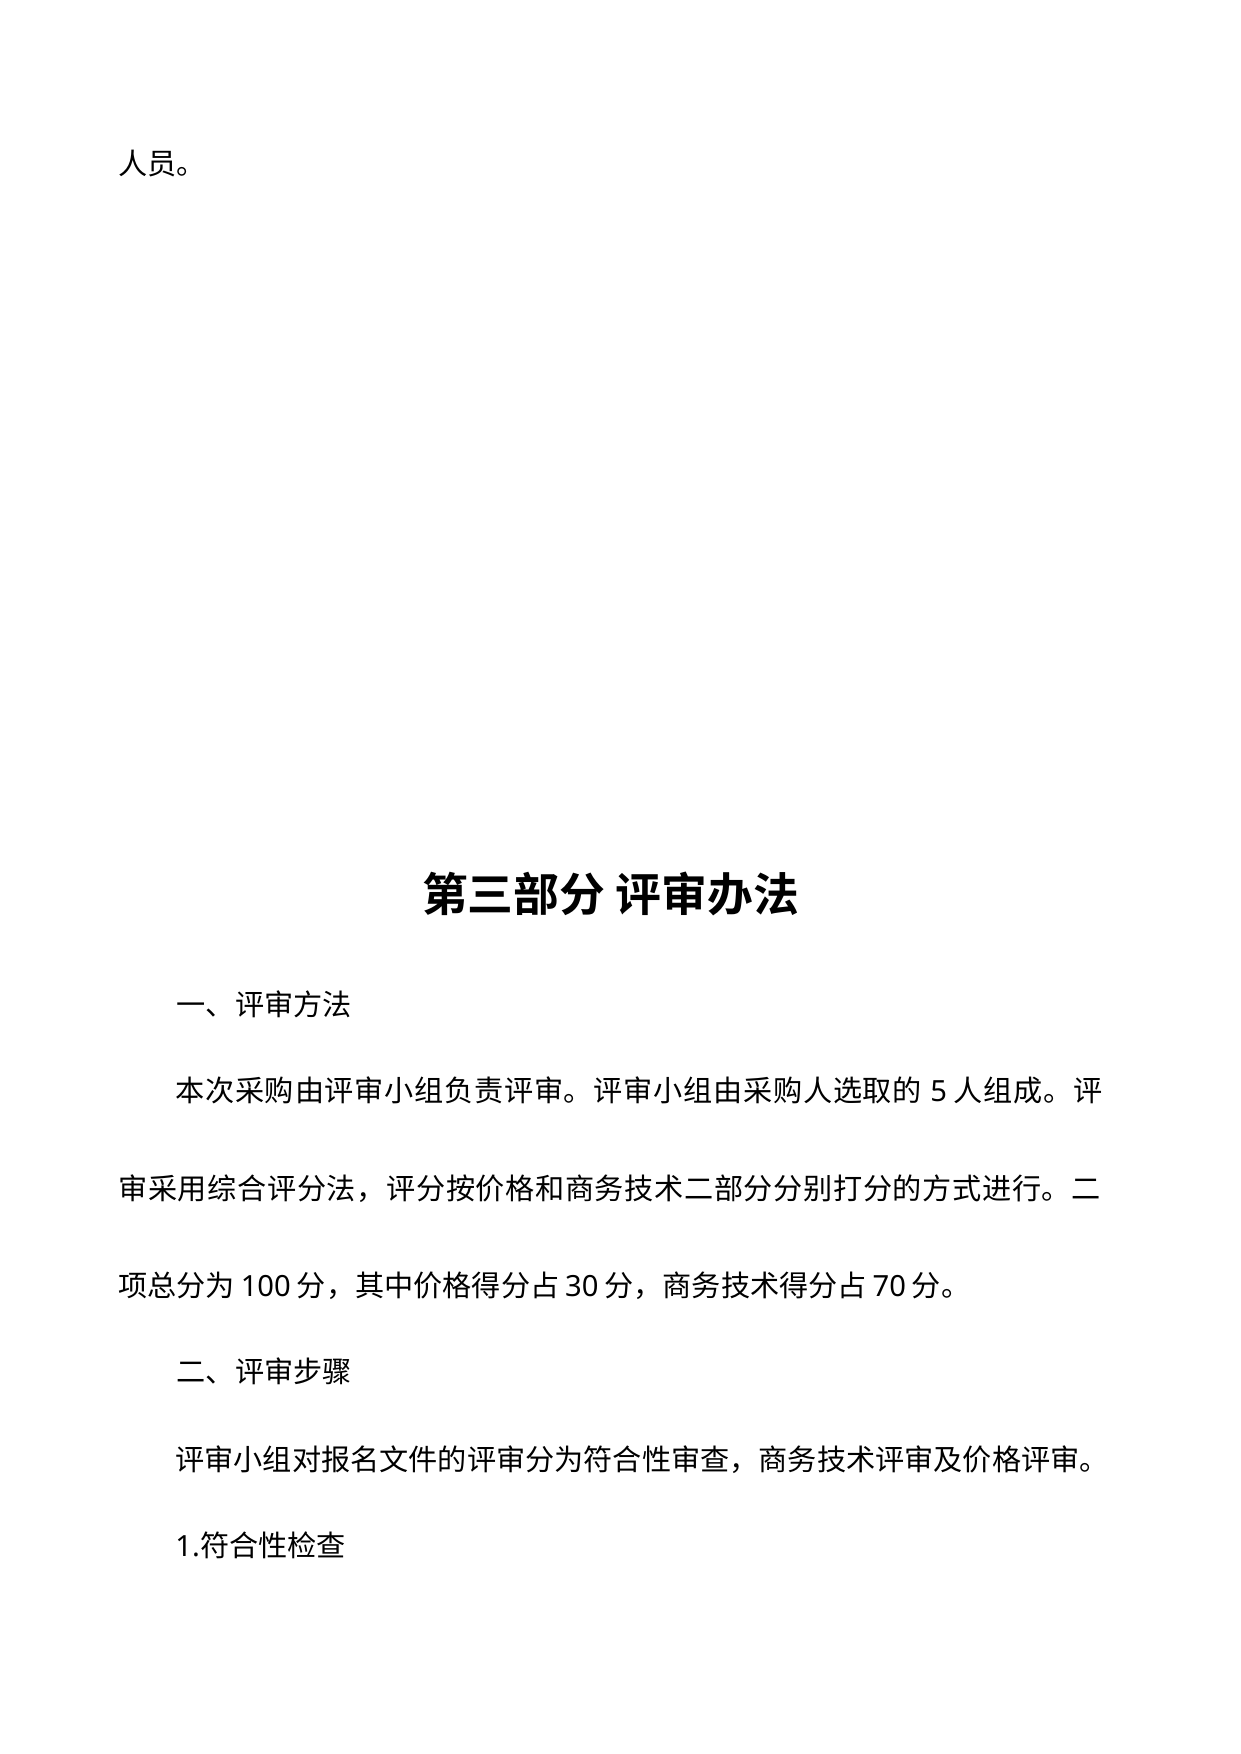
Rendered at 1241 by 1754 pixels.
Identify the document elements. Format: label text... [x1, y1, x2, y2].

text 1.符合性检查 [118, 1511, 1102, 1576]
text 评审小组对报名文件的评审分为符合性审查，商务技术评审及价格评审。 [118, 1425, 1102, 1490]
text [118, 129, 1102, 194]
text 一、评审方法 [118, 970, 1102, 1035]
text 二、评审步骤 [118, 1338, 1102, 1403]
text 本次采购由评审小组负责评审。评审小组由采购人选取的5人组成。评审采用综合评分法，评分按价格和商务技术二部分分别打分的方式进行。二项总分为100分，其中价格得分占30分，商务技术得分占70分。 [118, 1056, 1102, 1316]
text 第三部分 评审办法 [118, 858, 1102, 925]
